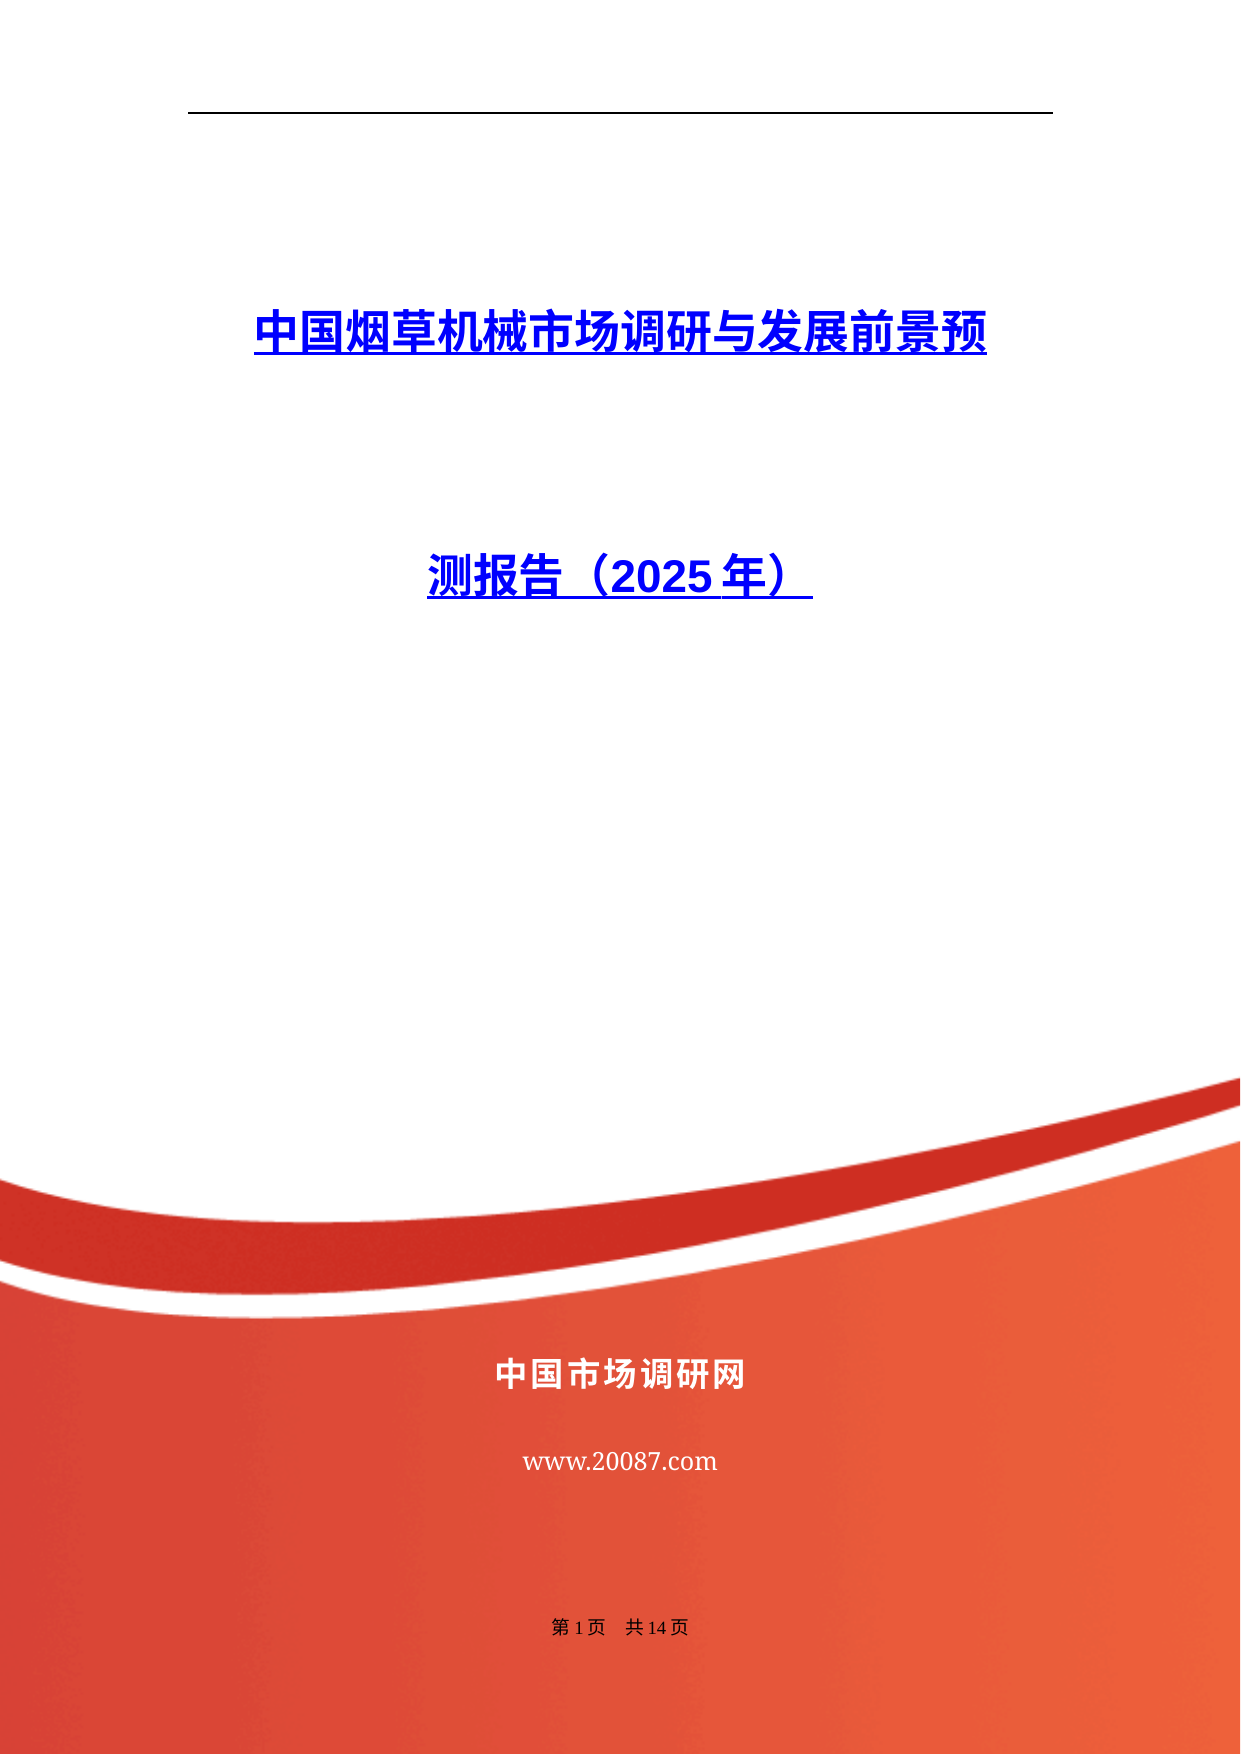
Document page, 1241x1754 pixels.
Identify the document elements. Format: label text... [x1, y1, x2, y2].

subtitle 中国市场调研网 [187, 1339, 1053, 1404]
table_header 中国烟草机械市场调研与发展前景预测报告（2025年） [188, 207, 1053, 773]
text www.20087.com [187, 1428, 1053, 1493]
picture [0, 1006, 1241, 1754]
